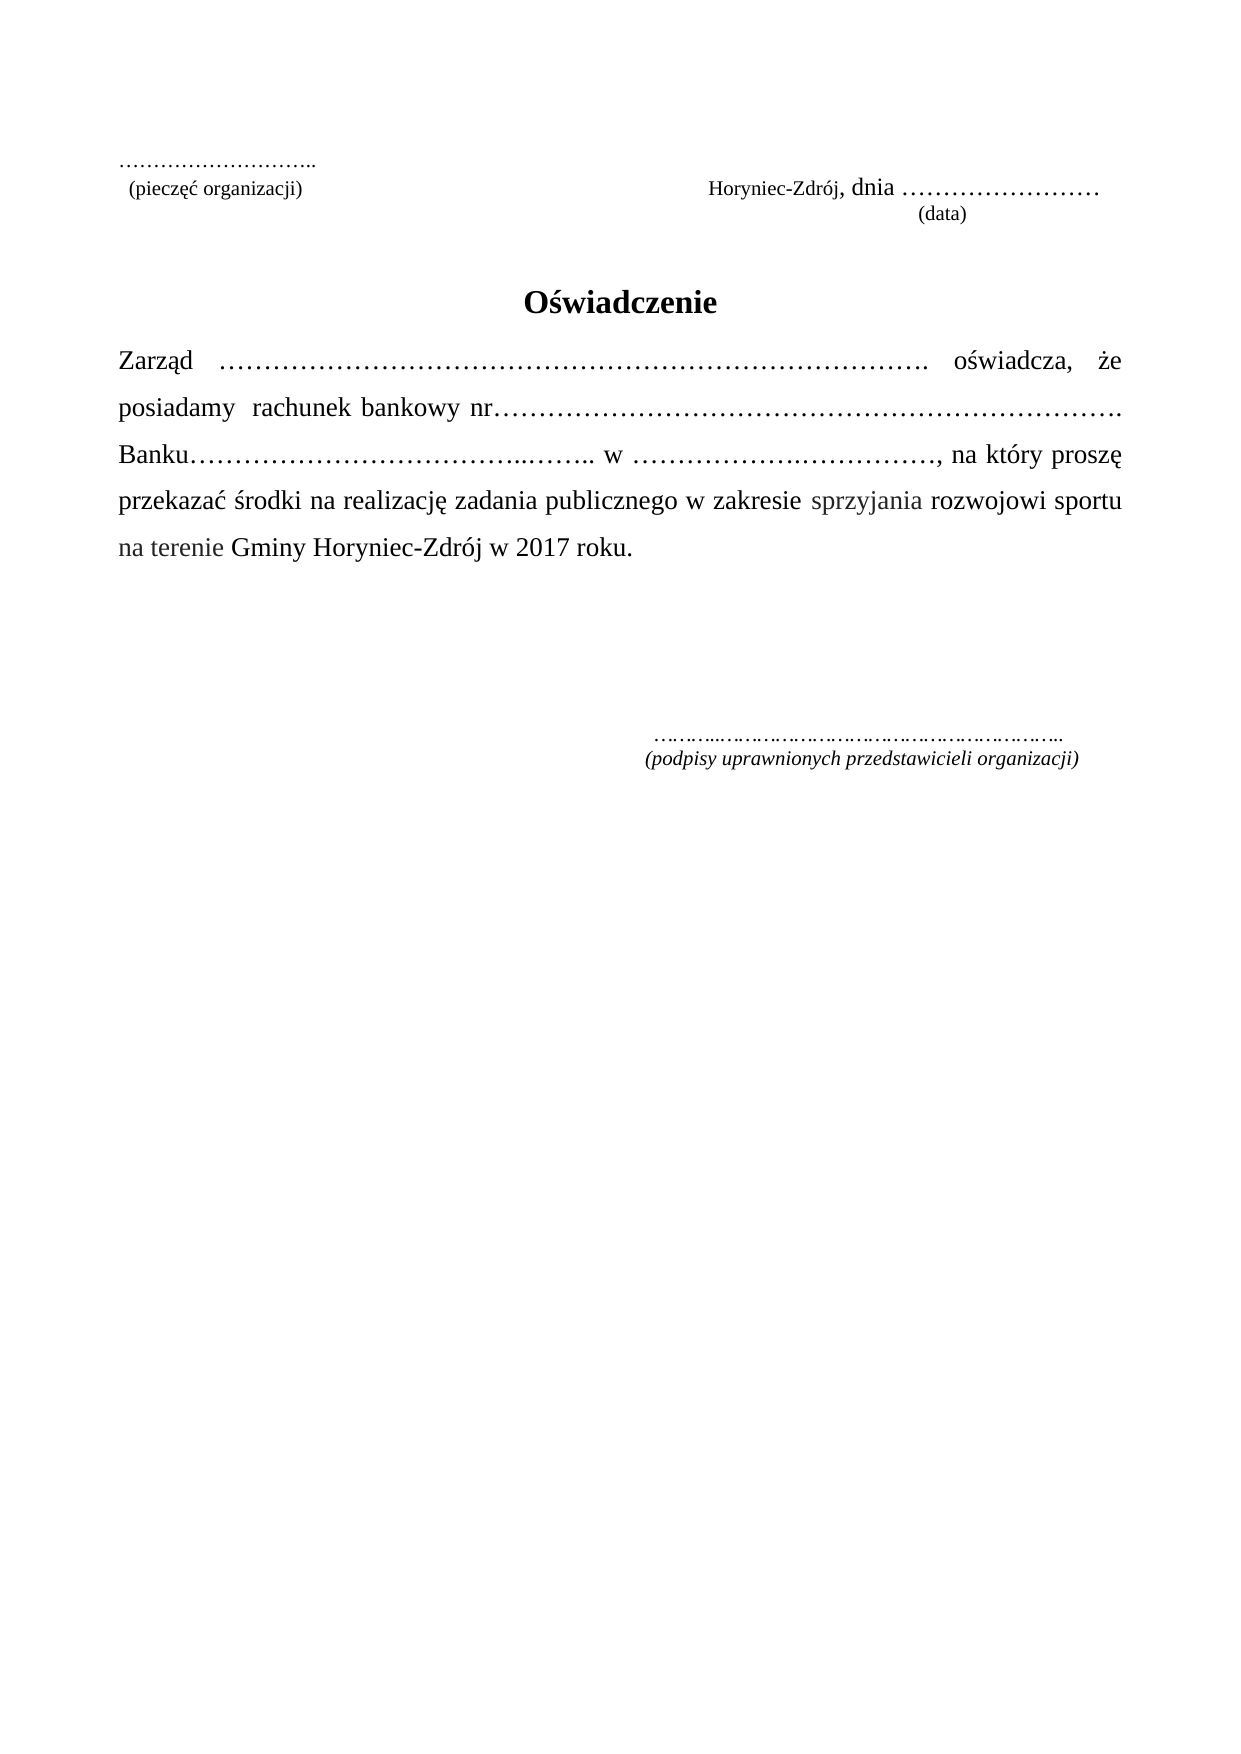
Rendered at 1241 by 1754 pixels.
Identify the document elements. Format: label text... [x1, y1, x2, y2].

text Oświadczenie [118, 282, 1122, 320]
text (data) [118, 200, 1122, 224]
text Zarząd ……………………………………………………………………. oświadcza, że posiadamy rachunek bankowy nr……………………………………………………………. Banku………………………………..…….. w ……………….……………, na który proszę przekazać środki na realizację zadania publicznego w zakresie sprzyjania rozwojowi sportu na terenie Gminy Horyniec-Zdrój w 2017 roku. [118, 344, 1122, 562]
text ………..……………………………………………….. (podpisy uprawnionych przedstawicieli organizacji) [118, 722, 1122, 770]
text ……………………….. [118, 148, 1122, 172]
text (pieczęć organizacji) Horyniec-Zdrój, dnia …………………… [118, 172, 1122, 200]
